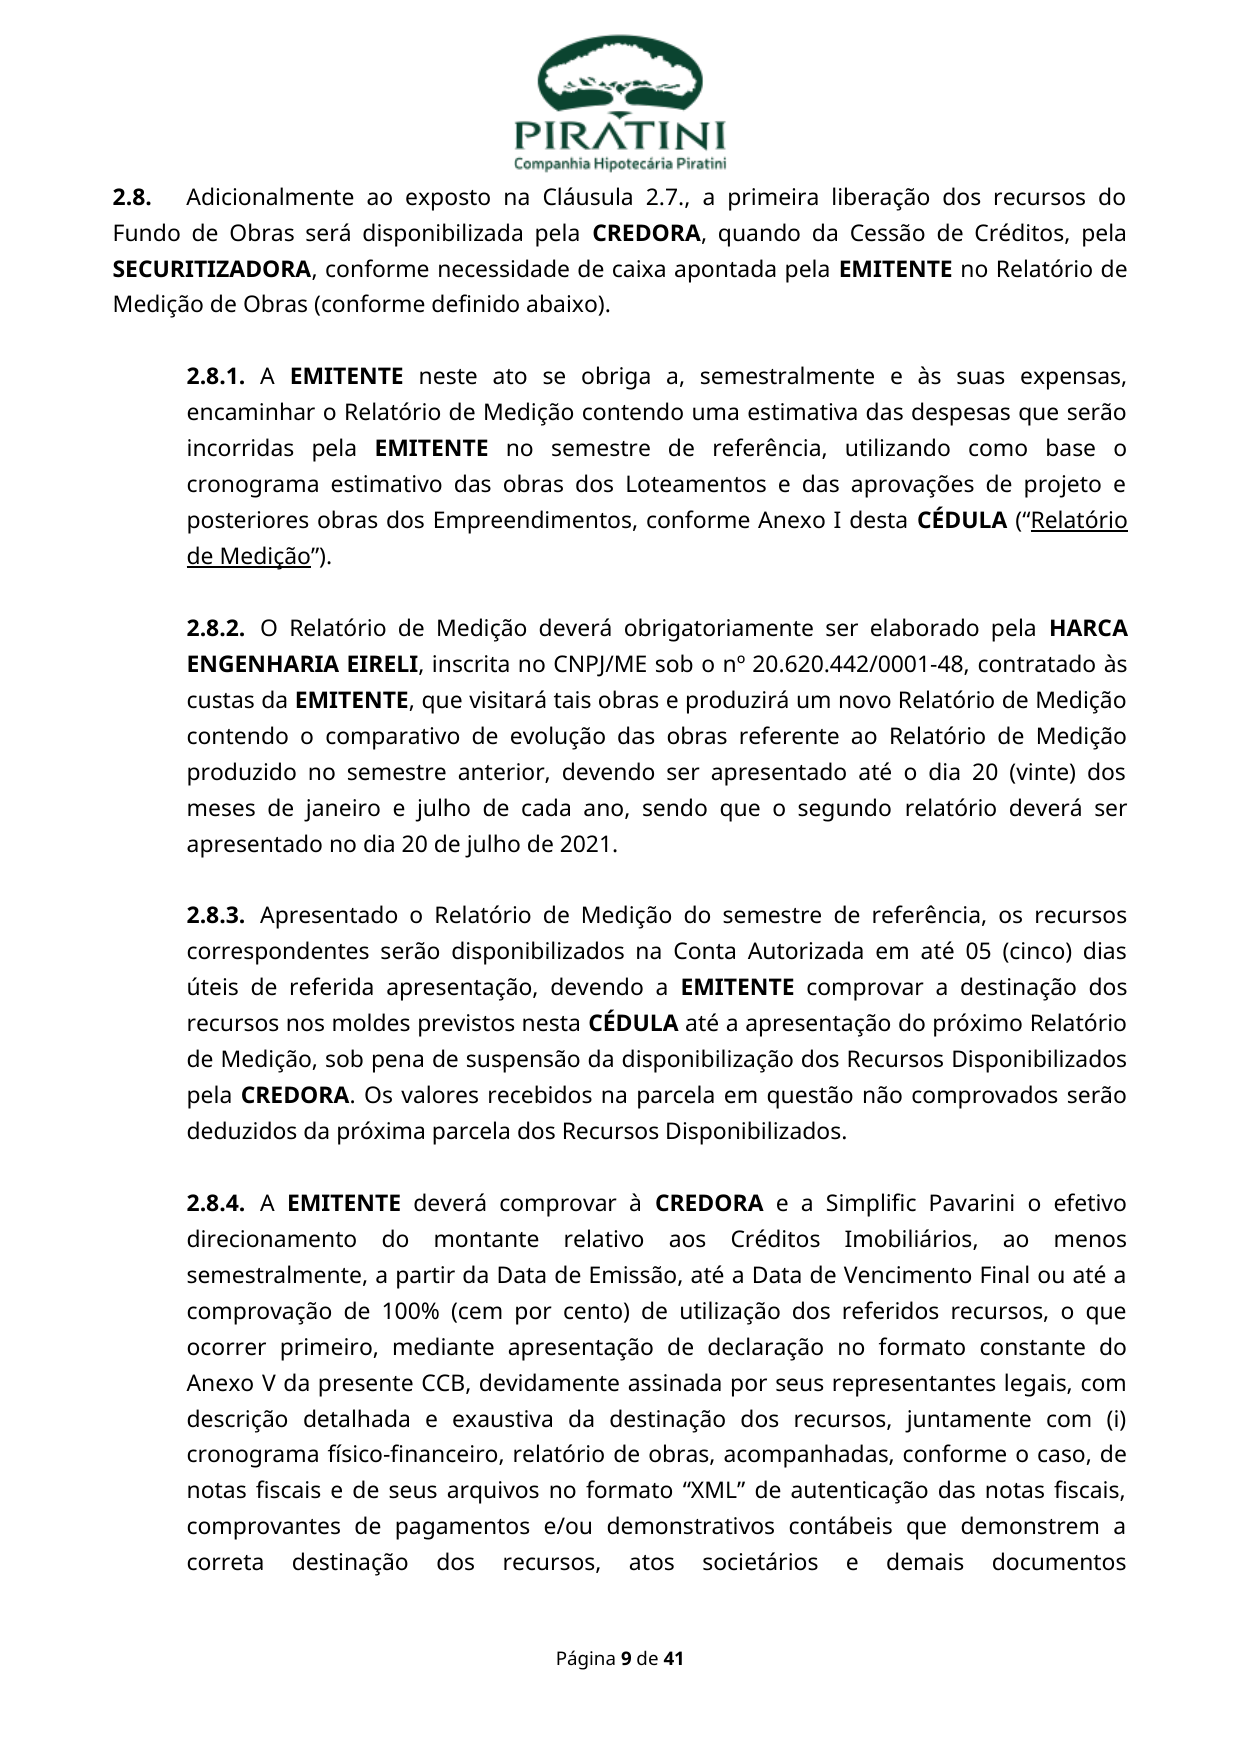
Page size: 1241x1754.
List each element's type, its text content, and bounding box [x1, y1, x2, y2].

picture [514, 29, 727, 181]
text 2.8.2. O Relatório de Medição deverá obrigatoriamente ser elaborado pela HARCA ENGENHARIA EIRELI, inscrita no CNPJ/ME sob o nº 20.620.442/0001-48, contratado às custas da EMITENTE, que visitará tais obras e produzirá um novo Relatório de Medição contendo o comparativo de evolução das obras referente ao Relatório de Medição produzido no semestre anterior, devendo ser apresentado até o dia 20 (vinte) dos meses de janeiro e julho de cada ano, sendo que o segundo relatório deverá ser apresentado no dia 20 de julho de 2021. [186, 612, 1128, 859]
text 2.8.1. A EMITENTE neste ato se obriga a, semestralmente e às suas expensas, encaminhar o Relatório de Medição contendo uma estimativa das despesas que serão incorridas pela EMITENTE no semestre de referência, utilizando como base o cronograma estimativo das obras dos Loteamentos e das aprovações de projeto e posteriores obras dos Empreendimentos, conforme Anexo I desta CÉDULA (“Relatório de Medição”). [186, 360, 1128, 571]
text 2.8.3. Apresentado o Relatório de Medição do semestre de referência, os recursos correspondentes serão disponibilizados na Conta Autorizada em até 05 (cinco) dias úteis de referida apresentação, devendo a EMITENTE comprovar a destinação dos recursos nos moldes previstos nesta CÉDULA até a apresentação do próximo Relatório de Medição, sob pena de suspensão da disponibilização dos Recursos Disponibilizados pela CREDORA. Os valores recebidos na parcela em questão não comprovados serão deduzidos da próxima parcela dos Recursos Disponibilizados. [186, 899, 1128, 1146]
text 2.8. Adicionalmente ao exposto na Cláusula 2.7., a primeira liberação dos recursos do Fundo de Obras será disponibilizada pela CREDORA, quando da Cessão de Créditos, pela SECURITIZADORA, conforme necessidade de caixa apontada pela EMITENTE no Relatório de Medição de Obras (conforme definido abaixo). [112, 181, 1128, 320]
